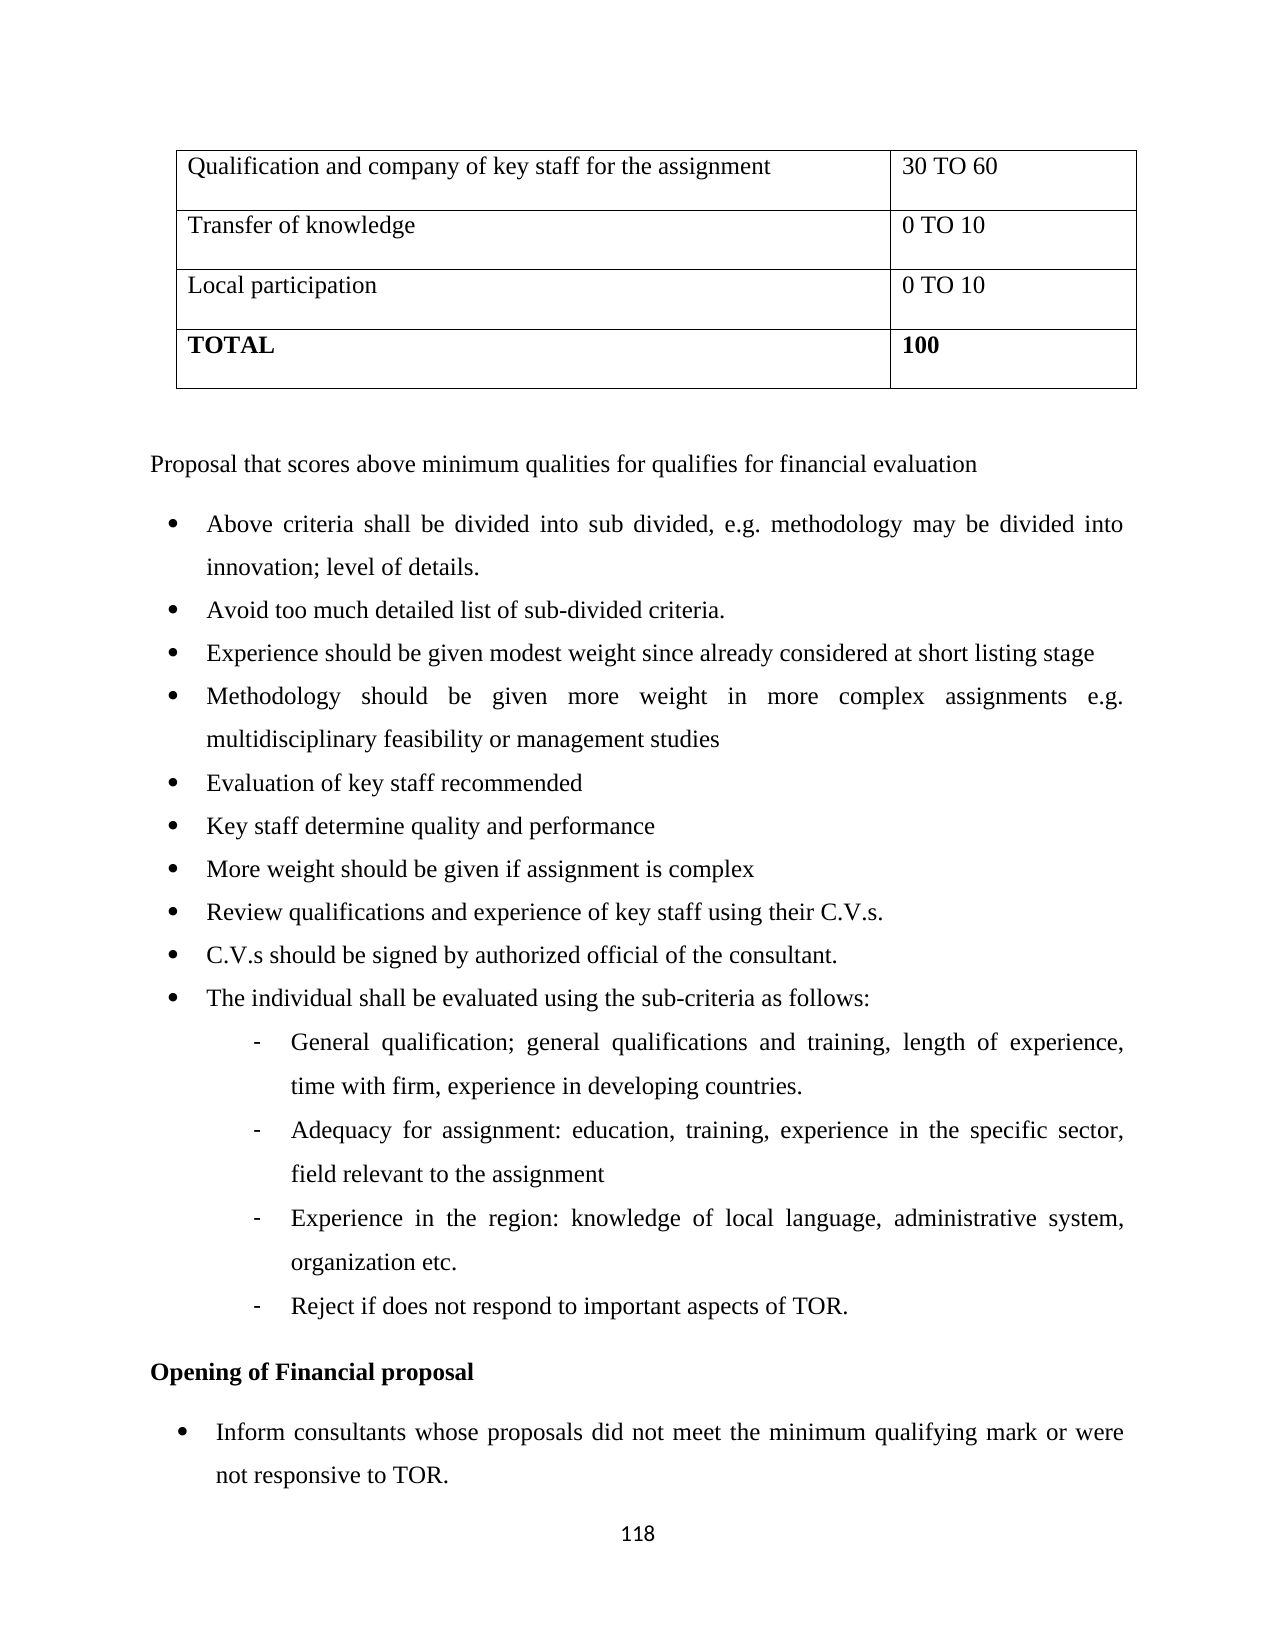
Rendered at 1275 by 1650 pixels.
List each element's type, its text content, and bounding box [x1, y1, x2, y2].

list Adequacy for assignment: education, training, experience in the specific sector, field relevant to the assignment [253, 1114, 1125, 1188]
text Opening of Financial proposal [150, 1357, 1125, 1386]
list Avoid too much detailed list of sub-divided criteria. [169, 595, 1125, 624]
text Proposal that scores above minimum qualities for qualifies for financial evaluation [150, 449, 1125, 478]
list More weight should be given if assignment is complex [169, 854, 1125, 883]
list Evaluation of key staff recommended [169, 768, 1125, 796]
list Above criteria shall be divided into sub divided, e.g. methodology may be divided into innovation; level of details. [169, 509, 1125, 581]
list C.V.s should be signed by authorized official of the consultant. [169, 940, 1125, 969]
list The individual shall be evaluated using the sub-criteria as follows: [169, 983, 1125, 1012]
table_cell Local participation [177, 270, 890, 329]
list Review qualifications and experience of key staff using their C.V.s. [169, 897, 1125, 926]
list Inform consultants whose proposals did not meet the minimum qualifying mark or were not responsive to TOR. [178, 1417, 1125, 1489]
list Experience in the region: knowledge of local language, administrative system, organization etc. [253, 1202, 1125, 1276]
table_cell Qualification and company of key staff for the assignment [177, 151, 890, 209]
list Experience should be given modest weight since already considered at short listing stage [169, 638, 1125, 667]
table_cell 0 TO 10 [891, 270, 1136, 329]
list Reject if does not respond to important aspects of TOR. [253, 1291, 1125, 1321]
table_cell 100 [891, 330, 1136, 388]
list Methodology should be given more weight in more complex assignments e.g. multidisciplinary feasibility or management studies [169, 681, 1125, 753]
table_cell TOTAL [177, 330, 890, 388]
list Key staff determine quality and performance [169, 811, 1125, 839]
table_cell 30 TO 60 [891, 151, 1136, 209]
list General qualification; general qualifications and training, length of experience, time with firm, experience in developing countries. [253, 1026, 1125, 1100]
table_cell Transfer of knowledge [177, 211, 890, 269]
table_cell 0 TO 10 [891, 211, 1136, 269]
